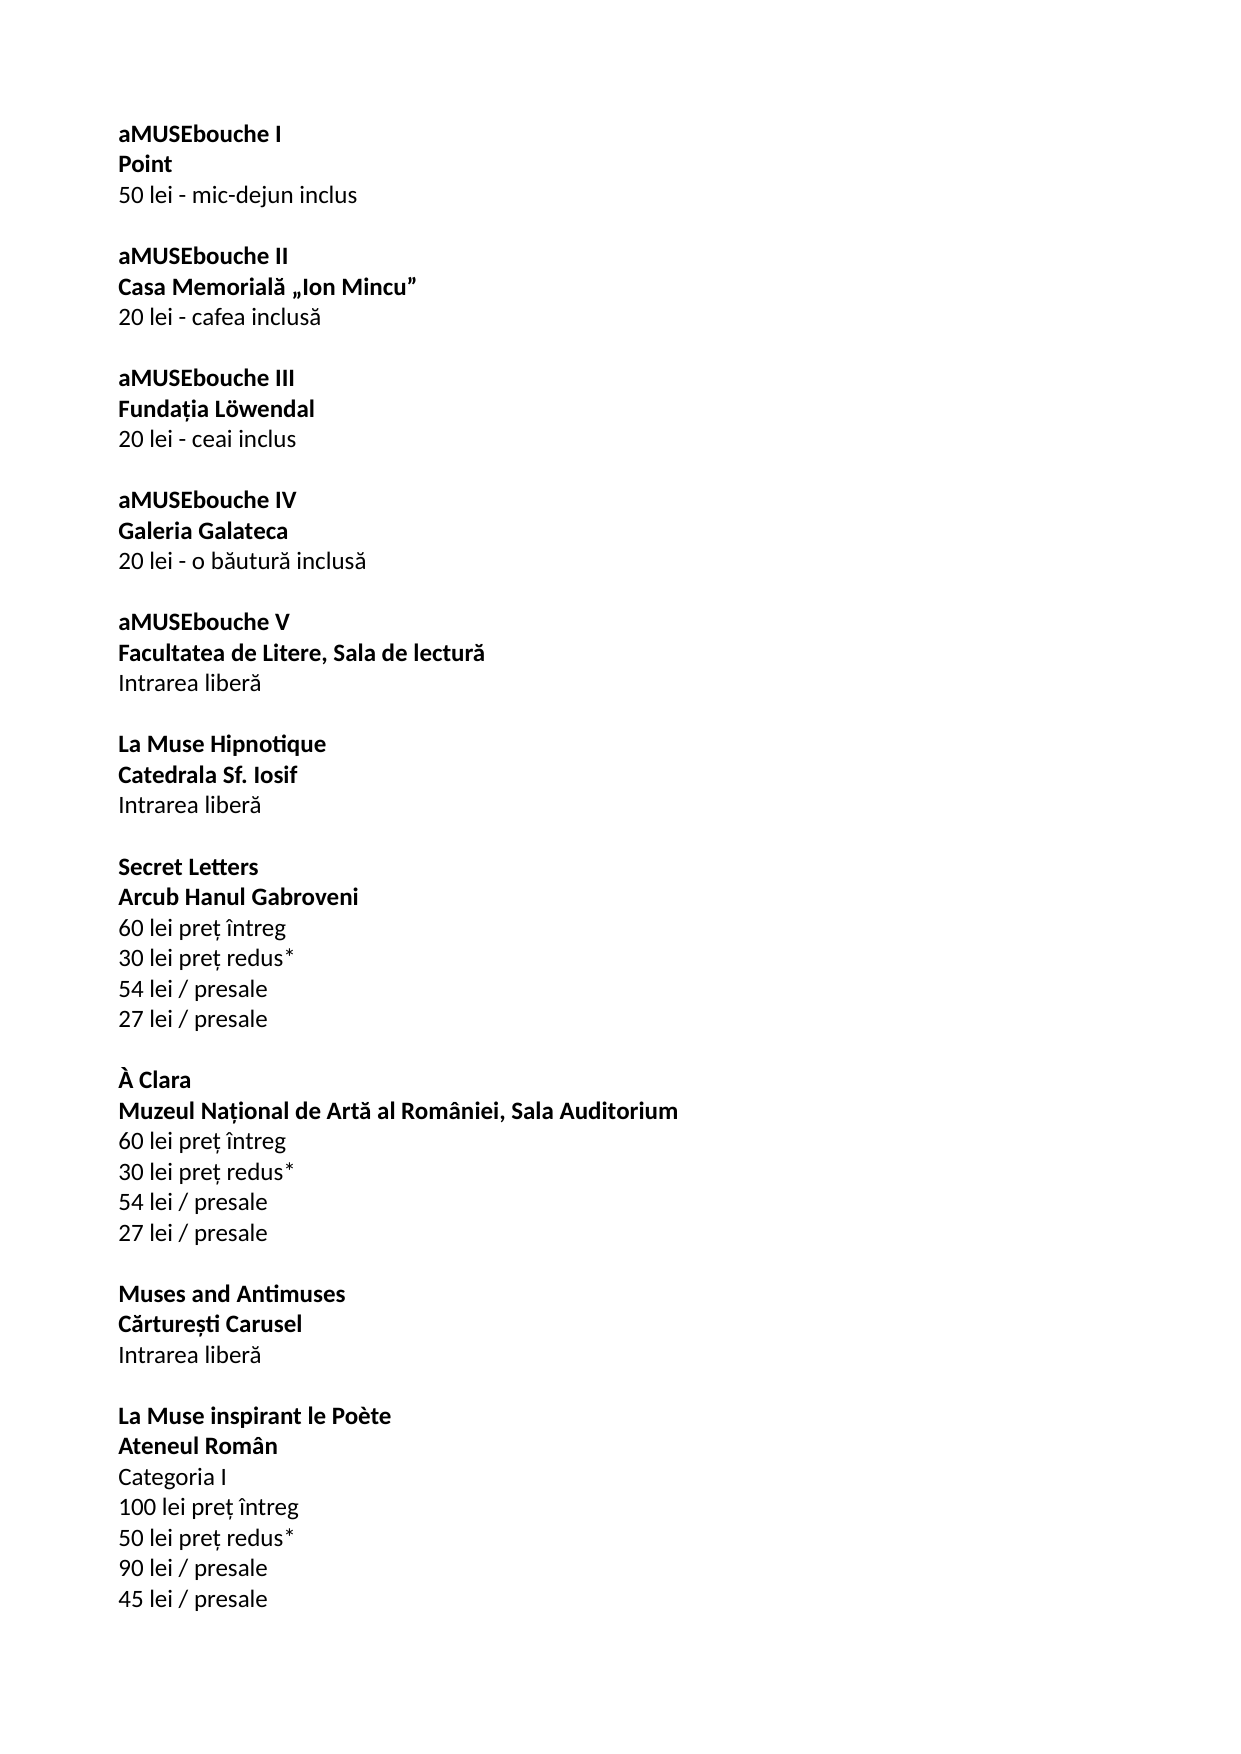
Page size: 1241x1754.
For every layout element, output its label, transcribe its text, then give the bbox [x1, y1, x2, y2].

text 90 lei / presale [118, 1553, 1122, 1583]
text Intrarea liberă [118, 1339, 1122, 1369]
text 20 lei - o băutură inclusă [118, 545, 1122, 576]
text Arcub Hanul Gabroveni [118, 881, 1122, 912]
text Casa Memorială „Ion Mincu” [118, 271, 1122, 301]
text Point [118, 149, 1122, 179]
text aMUSEbouche V [118, 606, 1122, 637]
text 60 lei preț întreg [118, 1125, 1122, 1156]
text 45 lei / presale [118, 1583, 1122, 1614]
text 60 lei preț întreg [118, 912, 1122, 942]
text aMUSEbouche IV [118, 484, 1122, 515]
text Galeria Galateca [118, 515, 1122, 545]
text Fundația Löwendal [118, 393, 1122, 423]
text Cărturești Carusel [118, 1308, 1122, 1339]
text Intrarea liberă [118, 667, 1122, 698]
text Categoria I [118, 1461, 1122, 1492]
text Muses and Antimuses [118, 1278, 1122, 1308]
text 50 lei preț redus* [118, 1522, 1122, 1553]
text Catedrala Sf. Iosif [118, 759, 1122, 789]
text 27 lei / presale [118, 1003, 1122, 1034]
text 30 lei preț redus* [118, 1156, 1122, 1186]
text La Muse inspirant le Poète [118, 1400, 1122, 1431]
text aMUSEbouche III [118, 362, 1122, 393]
text Facultatea de Litere, Sala de lectură [118, 637, 1122, 667]
text Secret Letters [118, 851, 1122, 881]
text aMUSEbouche I [118, 118, 1122, 149]
text 27 lei / presale [118, 1217, 1122, 1247]
text 20 lei - ceai inclus [118, 423, 1122, 454]
text 54 lei / presale [118, 1186, 1122, 1217]
text 54 lei / presale [118, 973, 1122, 1003]
text 30 lei preț redus* [118, 942, 1122, 973]
text Ateneul Român [118, 1431, 1122, 1461]
text 50 lei - mic-dejun inclus [118, 179, 1122, 210]
text 20 lei - cafea inclusă [118, 301, 1122, 332]
text À Clara [118, 1064, 1122, 1095]
text Muzeul Național de Artă al României, Sala Auditorium [118, 1095, 1122, 1125]
text Intrarea liberă [118, 789, 1122, 820]
text La Muse Hipnotique [118, 728, 1122, 759]
text aMUSEbouche II [118, 240, 1122, 271]
text 100 lei preț întreg [118, 1492, 1122, 1522]
